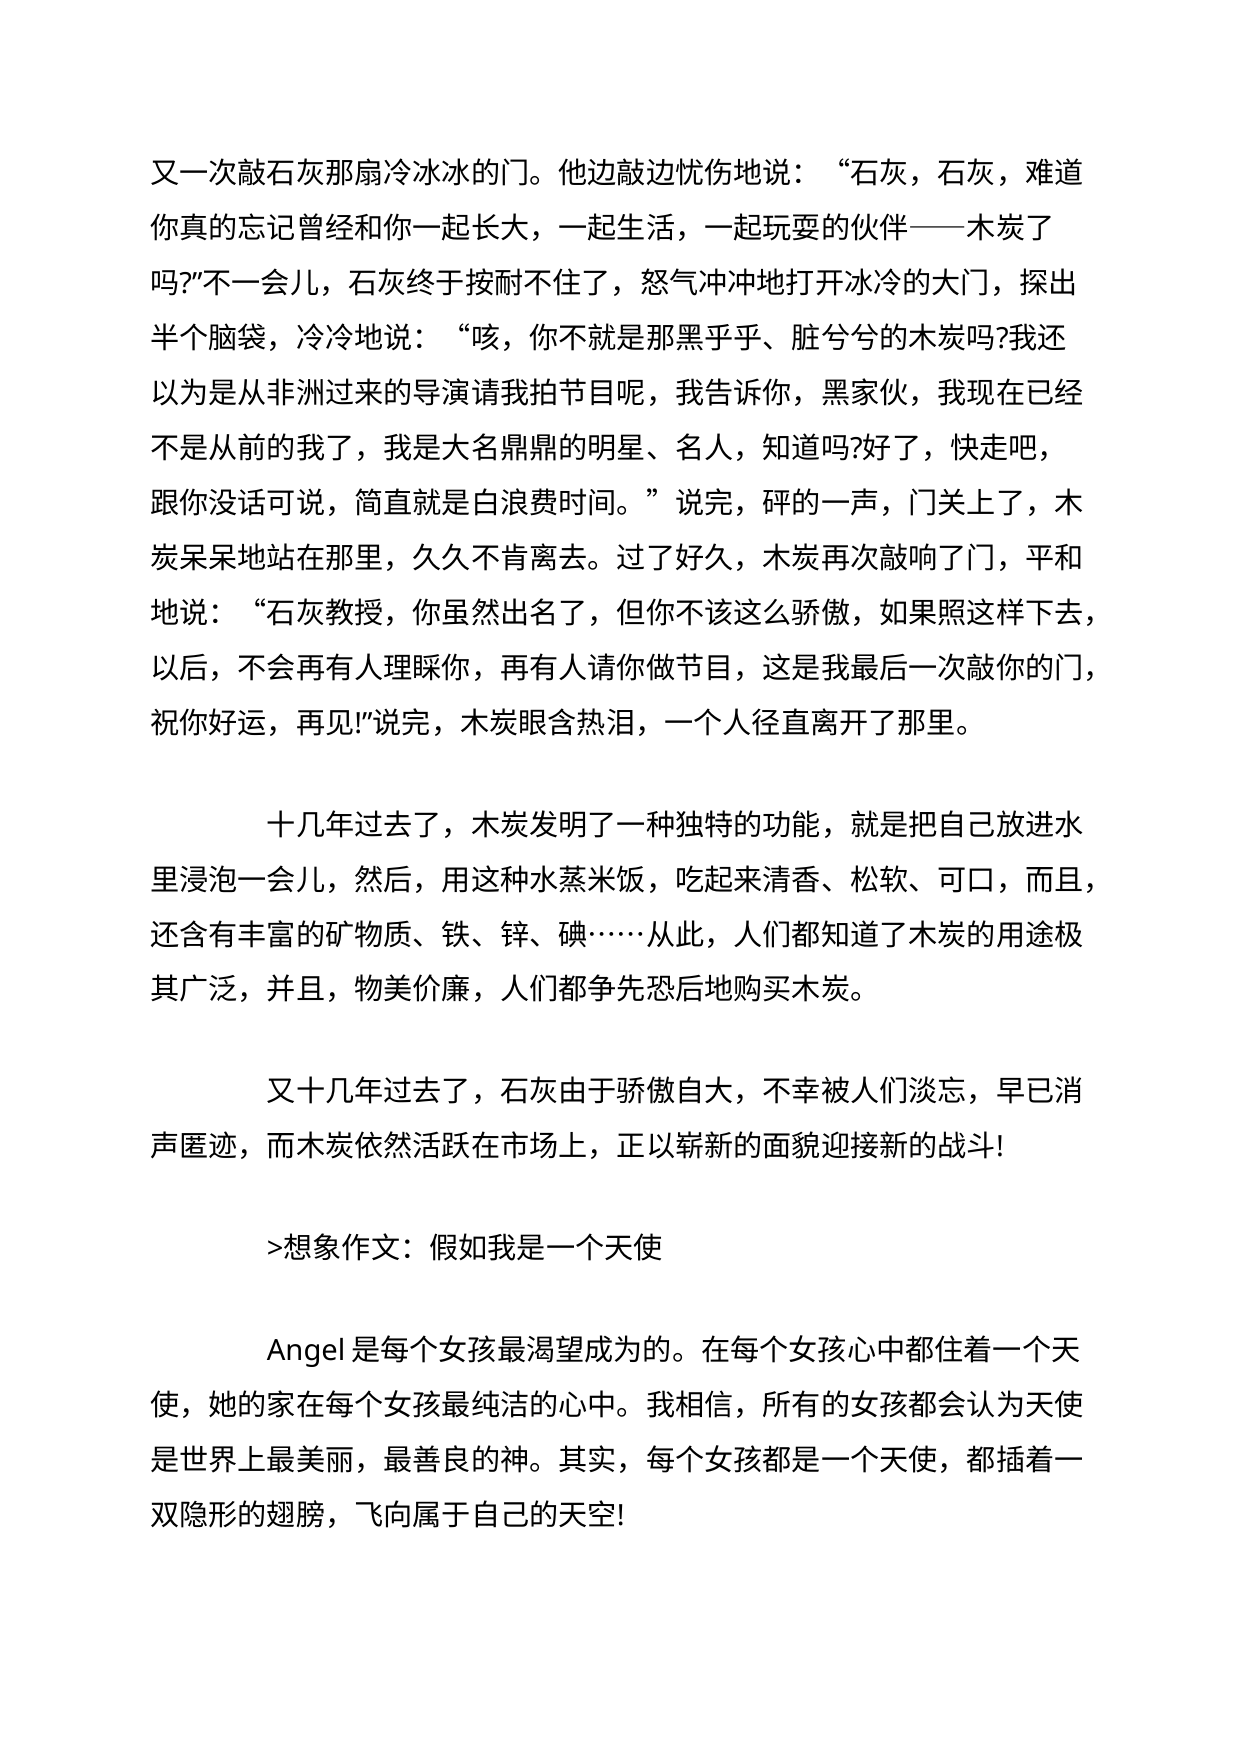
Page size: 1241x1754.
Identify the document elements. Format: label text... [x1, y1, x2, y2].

text 十几年过去了，木炭发明了一种独特的功能，就是把自己放进水里浸泡一会儿，然后，用这种水蒸米饭，吃起来清香、松软、可口，而且，还含有丰富的矿物质、铁、锌、碘……从此，人们都知道了木炭的用途极其广泛，并且，物美价廉，人们都争先恐后地购买木炭。 [150, 801, 1090, 1008]
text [150, 150, 1090, 742]
text 又十几年过去了，石灰由于骄傲自大，不幸被人们淡忘，早已消声匿迹，而木炭依然活跃在市场上，正以崭新的面貌迎接新的战斗! [150, 1068, 1090, 1165]
text >想象作文：假如我是一个天使 [150, 1224, 1090, 1267]
text Angel是每个女孩最渴望成为的。在每个女孩心中都住着一个天使，她的家在每个女孩最纯洁的心中。我相信，所有的女孩都会认为天使是世界上最美丽，最善良的神。其实，每个女孩都是一个天使，都插着一双隐形的翅膀，飞向属于自己的天空! [150, 1327, 1090, 1534]
